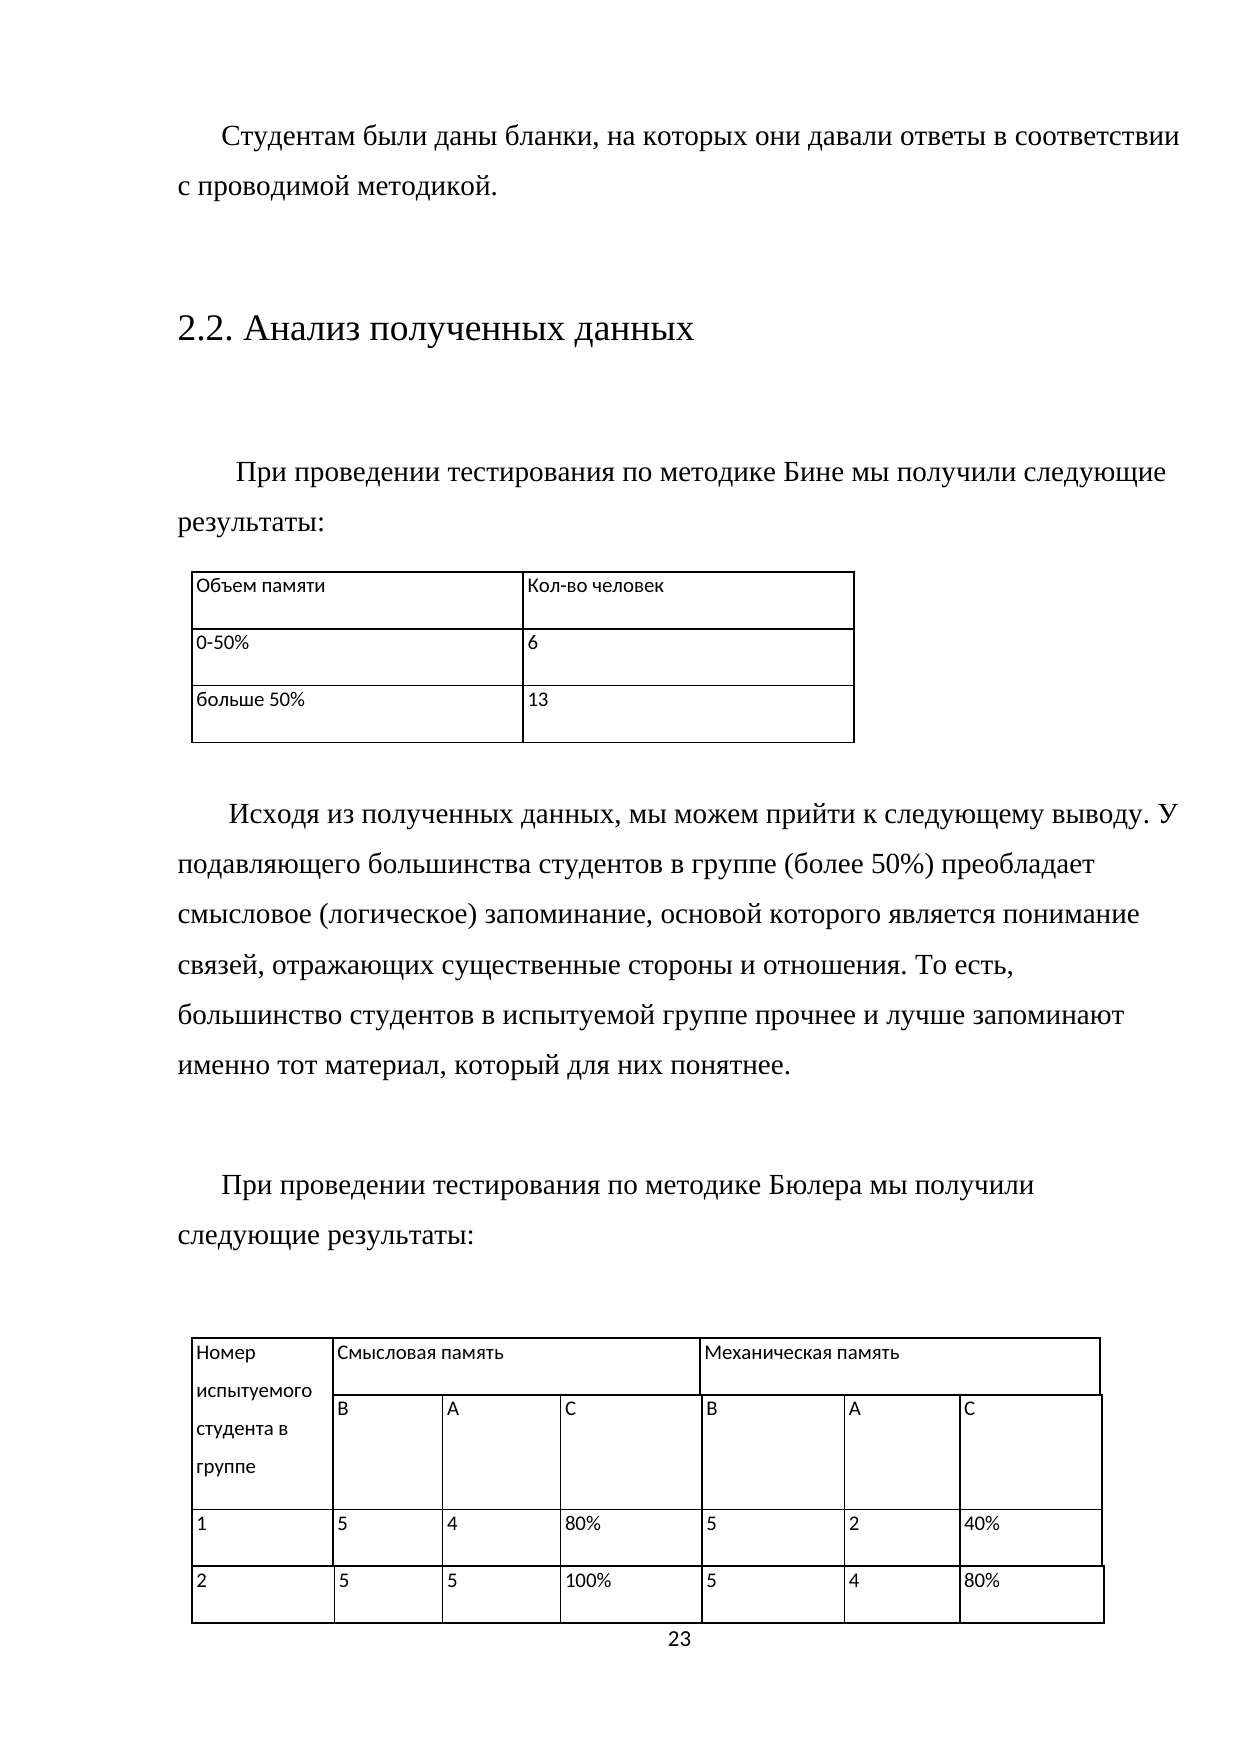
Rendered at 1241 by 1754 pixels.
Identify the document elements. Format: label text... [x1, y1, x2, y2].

table_cell больше 50% [193, 686, 522, 741]
table_cell 13 [524, 686, 853, 741]
table_cell С [961, 1396, 1101, 1508]
table_cell 80% [961, 1567, 1103, 1622]
text При проведении тестирования по методике Бине мы получили следующие результаты: [177, 454, 1181, 538]
text 2.2. Анализ полученных данных [177, 306, 1181, 349]
table_cell С [561, 1396, 701, 1508]
table_header Объем памяти [193, 573, 522, 628]
table_cell 5 [703, 1567, 844, 1622]
table_cell 80% [561, 1510, 701, 1565]
table_cell 40% [961, 1510, 1101, 1565]
table_cell 6 [524, 630, 853, 685]
table_cell 4 [845, 1567, 959, 1622]
table_cell 2 [845, 1510, 959, 1565]
table_cell 2 [193, 1567, 334, 1622]
table_cell А [443, 1396, 560, 1508]
text Студентам были даны бланки, на которых они давали ответы в соответствии с проводимой методикой. [177, 118, 1181, 202]
table_header Номер испытуемого студента в группе [193, 1339, 332, 1508]
table_cell 0-50% [193, 630, 522, 685]
table_cell В [334, 1396, 442, 1508]
table_header Смысловая память [334, 1339, 699, 1394]
table_cell В [703, 1396, 844, 1508]
table_header Механическая память [701, 1339, 1099, 1394]
table_cell 5 [703, 1510, 844, 1565]
table_cell 100% [561, 1567, 701, 1622]
table_cell 4 [443, 1510, 560, 1565]
text Исходя из полученных данных, мы можем прийти к следующему выводу. У подавляющего большинства студентов в группе (более 50%) преобладает смысловое (логическое) запоминание, основой которого является понимание связей, отражающих существенные стороны и отношения. То есть, большинство студентов в испытуемой группе прочнее и лучше запоминают именно тот материал, который для них понятнее. [177, 796, 1181, 1081]
table_cell 1 [193, 1510, 332, 1565]
table_cell А [845, 1396, 959, 1508]
text При проведении тестирования по методике Бюлера мы получили следующие результаты: [177, 1167, 1181, 1251]
table_header Кол-во человек [524, 573, 853, 628]
table_cell 5 [443, 1567, 560, 1622]
table_cell 5 [334, 1510, 442, 1565]
table_cell 5 [335, 1567, 442, 1622]
